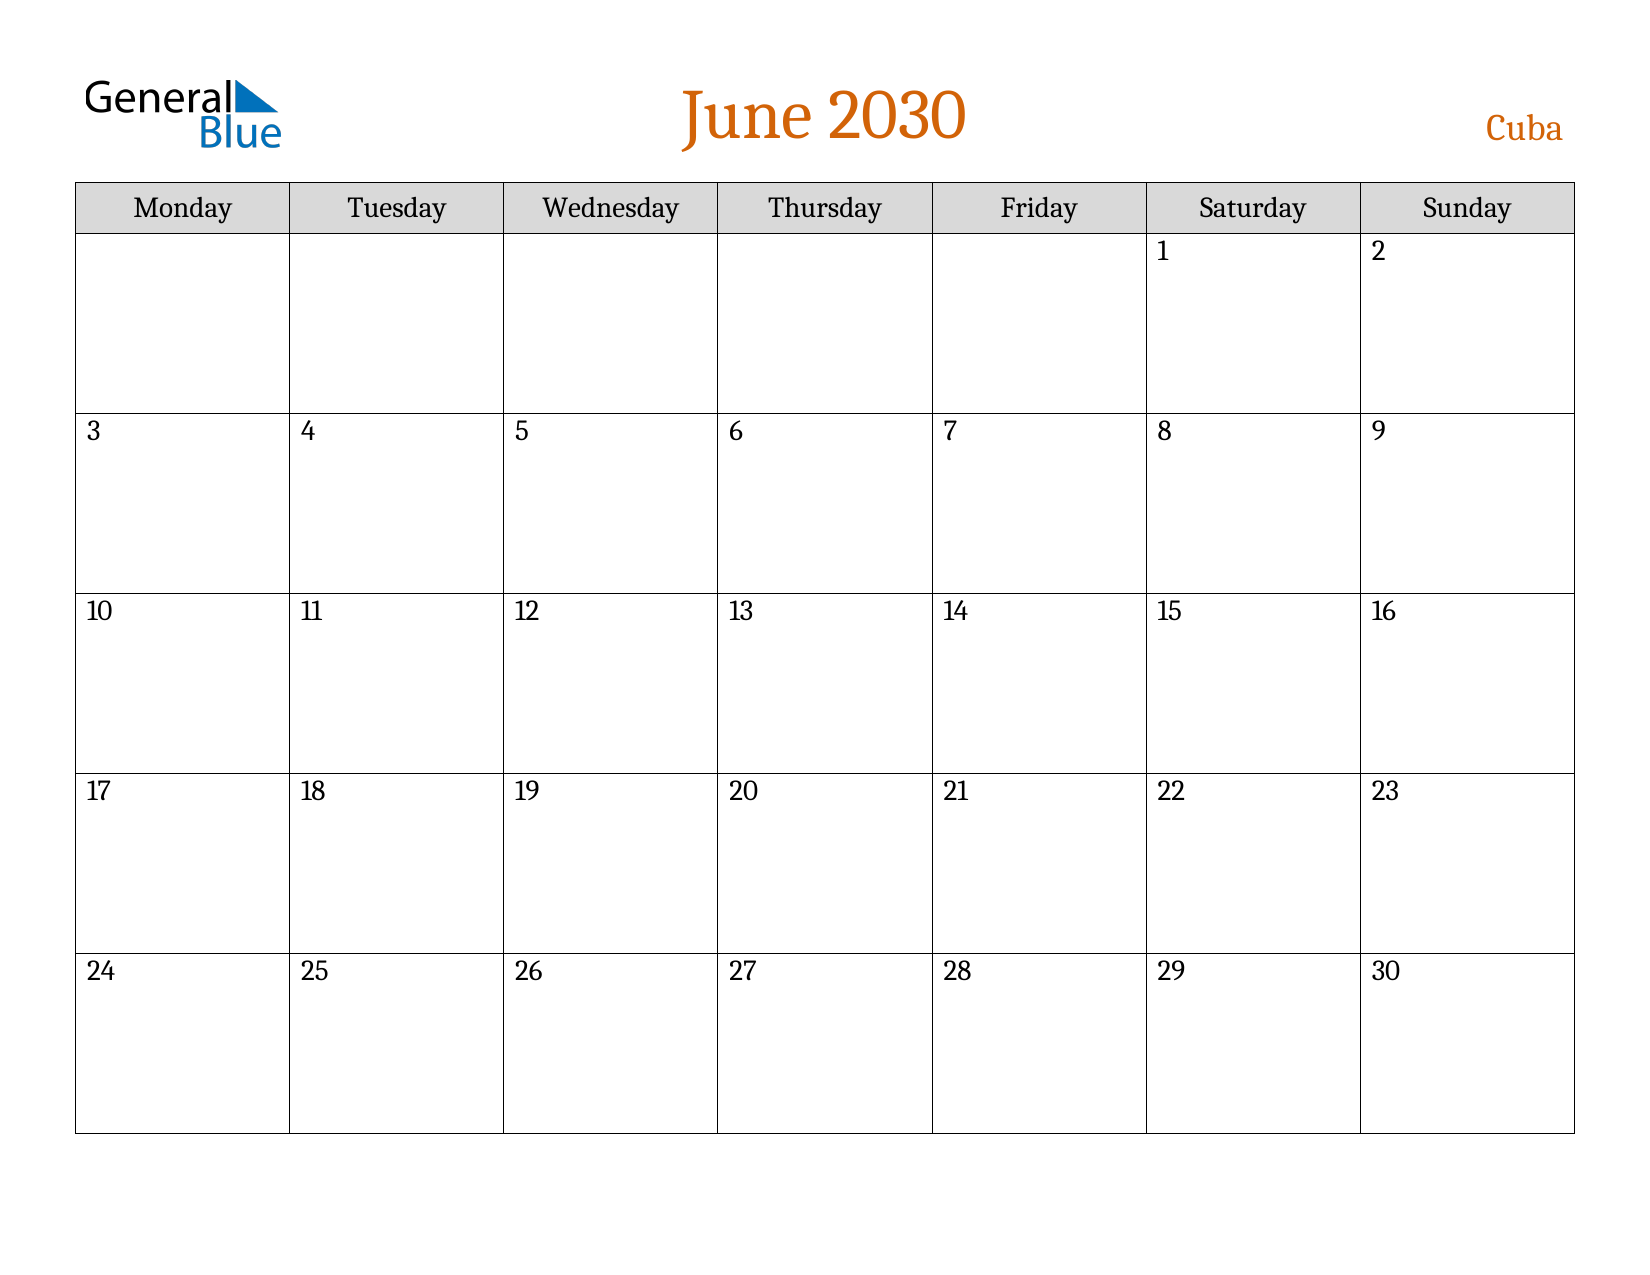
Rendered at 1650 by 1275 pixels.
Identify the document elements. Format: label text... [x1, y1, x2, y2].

table_cell 8 [1147, 414, 1360, 450]
table_cell [933, 810, 1146, 953]
table_cell [290, 234, 503, 270]
table_cell 1 [1147, 234, 1360, 270]
table_cell 7 [933, 414, 1146, 450]
table_cell [1147, 810, 1360, 953]
table_cell [1147, 450, 1360, 593]
table_cell 13 [718, 594, 932, 630]
table_cell [1361, 990, 1574, 1133]
table_cell [76, 234, 289, 270]
table_header [76, 75, 503, 182]
table_cell [1147, 270, 1360, 413]
table_cell [76, 990, 289, 1133]
picture [86, 80, 281, 148]
table_cell 27 [718, 954, 932, 990]
table_cell [933, 990, 1146, 1133]
table_cell [718, 270, 932, 413]
table_cell Monday [76, 183, 289, 233]
table_cell Friday [933, 183, 1146, 233]
table_cell [76, 270, 289, 413]
table_cell 17 [76, 774, 289, 810]
table_header Cuba [1146, 75, 1574, 182]
table_cell 19 [504, 774, 717, 810]
table_cell 24 [76, 954, 289, 990]
table_cell [504, 234, 717, 270]
table_cell 14 [933, 594, 1146, 630]
table_cell [933, 630, 1146, 773]
table_cell [1361, 810, 1574, 953]
table_cell Sunday [1361, 183, 1574, 233]
table_cell [1361, 450, 1574, 593]
table_cell 28 [933, 954, 1146, 990]
table_header June 2030 [504, 75, 1146, 182]
table_cell 4 [290, 414, 503, 450]
table_cell [76, 630, 289, 773]
table_cell [290, 270, 503, 413]
table_cell [1147, 630, 1360, 773]
table_cell 21 [933, 774, 1146, 810]
table_cell 5 [504, 414, 717, 450]
table_cell 6 [718, 414, 932, 450]
table_cell 30 [1361, 954, 1574, 990]
table_cell [76, 810, 289, 953]
table_cell Wednesday [504, 183, 717, 233]
table_cell [1361, 270, 1574, 413]
table_cell [933, 234, 1146, 270]
table_cell 15 [1147, 594, 1360, 630]
table_cell 11 [290, 594, 503, 630]
table_cell [504, 450, 717, 593]
table_cell [933, 270, 1146, 413]
table_cell [290, 810, 503, 953]
table_cell 2 [1361, 234, 1574, 270]
table_cell 12 [504, 594, 717, 630]
table_cell [1361, 630, 1574, 773]
table_cell Thursday [718, 183, 932, 233]
table_cell [718, 234, 932, 270]
table_cell [290, 450, 503, 593]
table_cell Tuesday [290, 183, 503, 233]
table_cell 22 [1147, 774, 1360, 810]
table_cell [76, 450, 289, 593]
table_cell 9 [1361, 414, 1574, 450]
table_cell 25 [290, 954, 503, 990]
table_cell [718, 450, 932, 593]
table_cell [1147, 990, 1360, 1133]
table_cell [718, 810, 932, 953]
table_cell [504, 990, 717, 1133]
table_cell [504, 810, 717, 953]
table_cell 10 [76, 594, 289, 630]
table_cell [718, 990, 932, 1133]
table_cell 18 [290, 774, 503, 810]
table_cell 20 [718, 774, 932, 810]
table_cell 23 [1361, 774, 1574, 810]
table_cell 29 [1147, 954, 1360, 990]
table_cell [290, 990, 503, 1133]
table_cell [718, 630, 932, 773]
table_cell 3 [76, 414, 289, 450]
table_cell Saturday [1147, 183, 1360, 233]
table_cell 26 [504, 954, 717, 990]
table_cell [504, 270, 717, 413]
table_cell 16 [1361, 594, 1574, 630]
table_cell [290, 630, 503, 773]
table_cell [504, 630, 717, 773]
table_cell [933, 450, 1146, 593]
